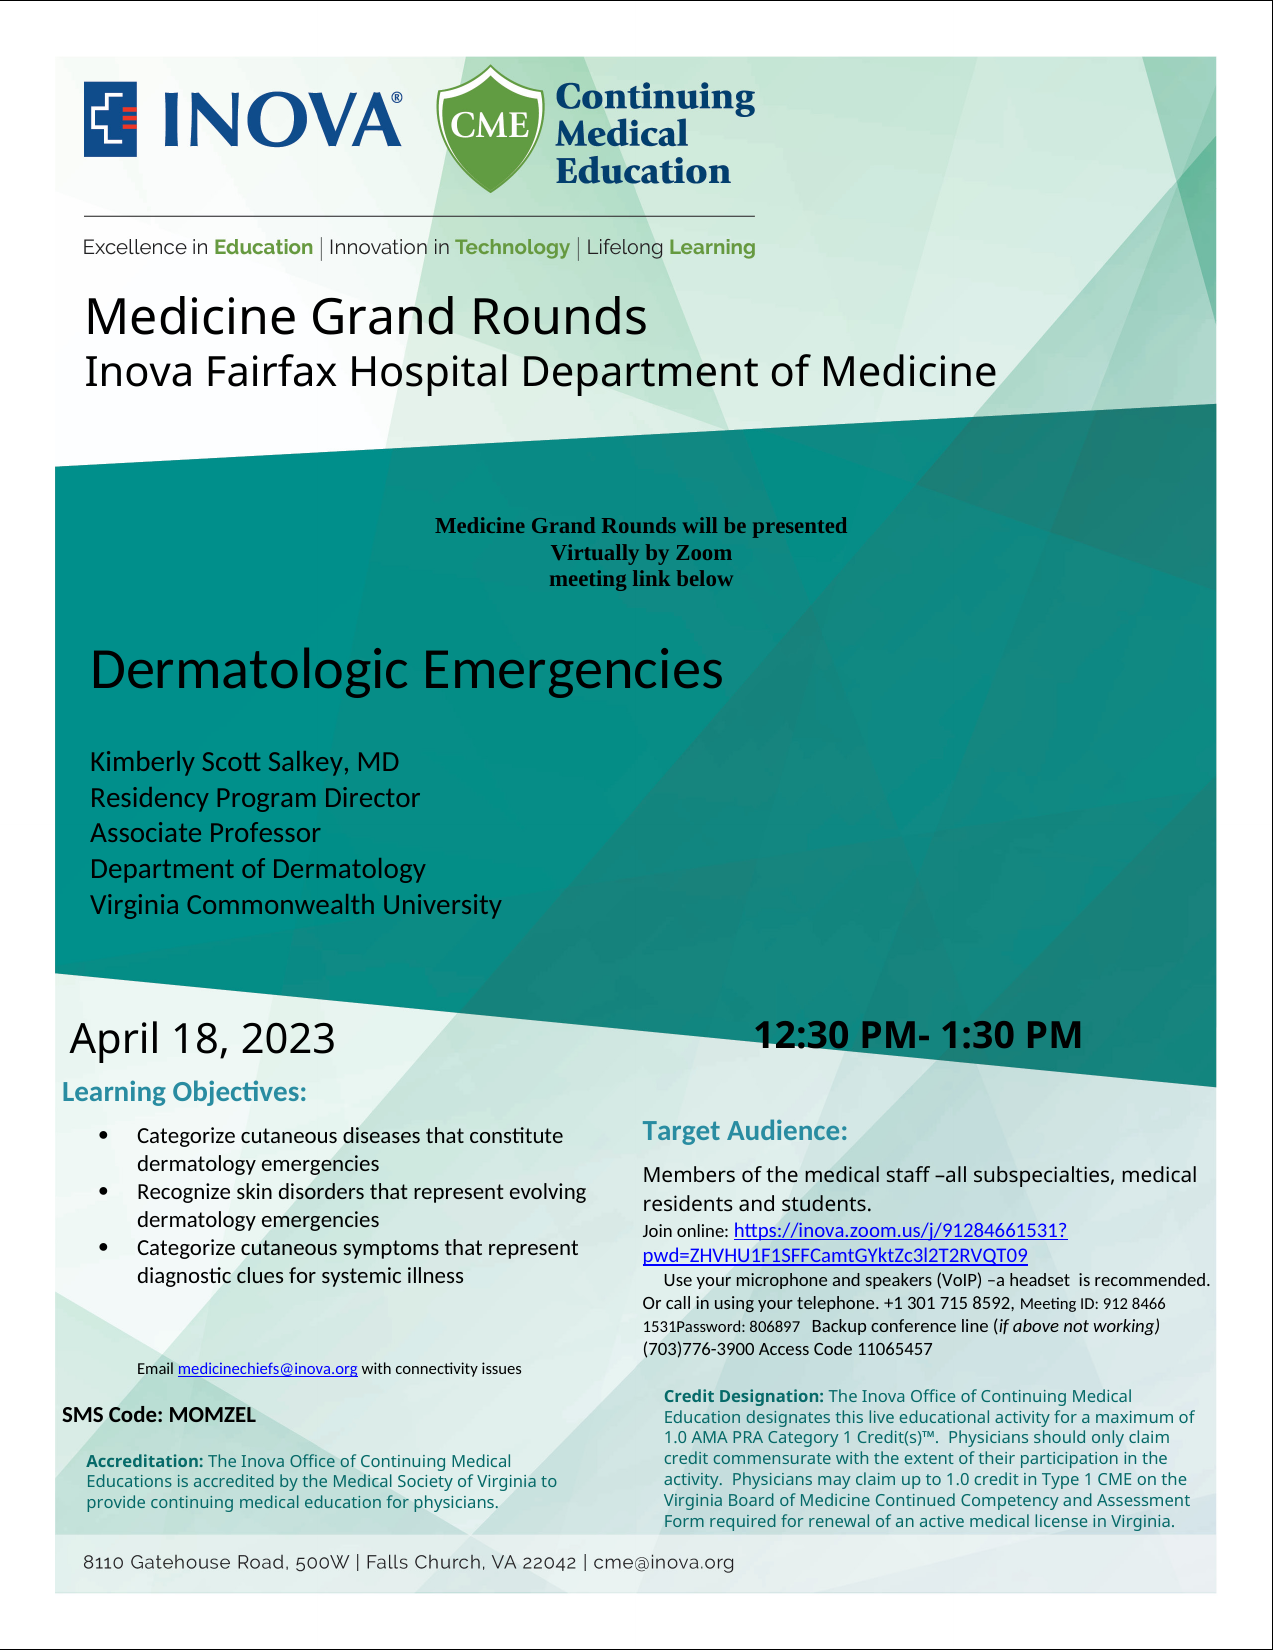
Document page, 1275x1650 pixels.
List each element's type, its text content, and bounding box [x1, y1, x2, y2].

picture [0, 1, 1272, 1649]
text Medicine Grand Rounds [84, 292, 1200, 344]
text Inova Fairfax Hospital Department of Medicine [84, 344, 1200, 397]
